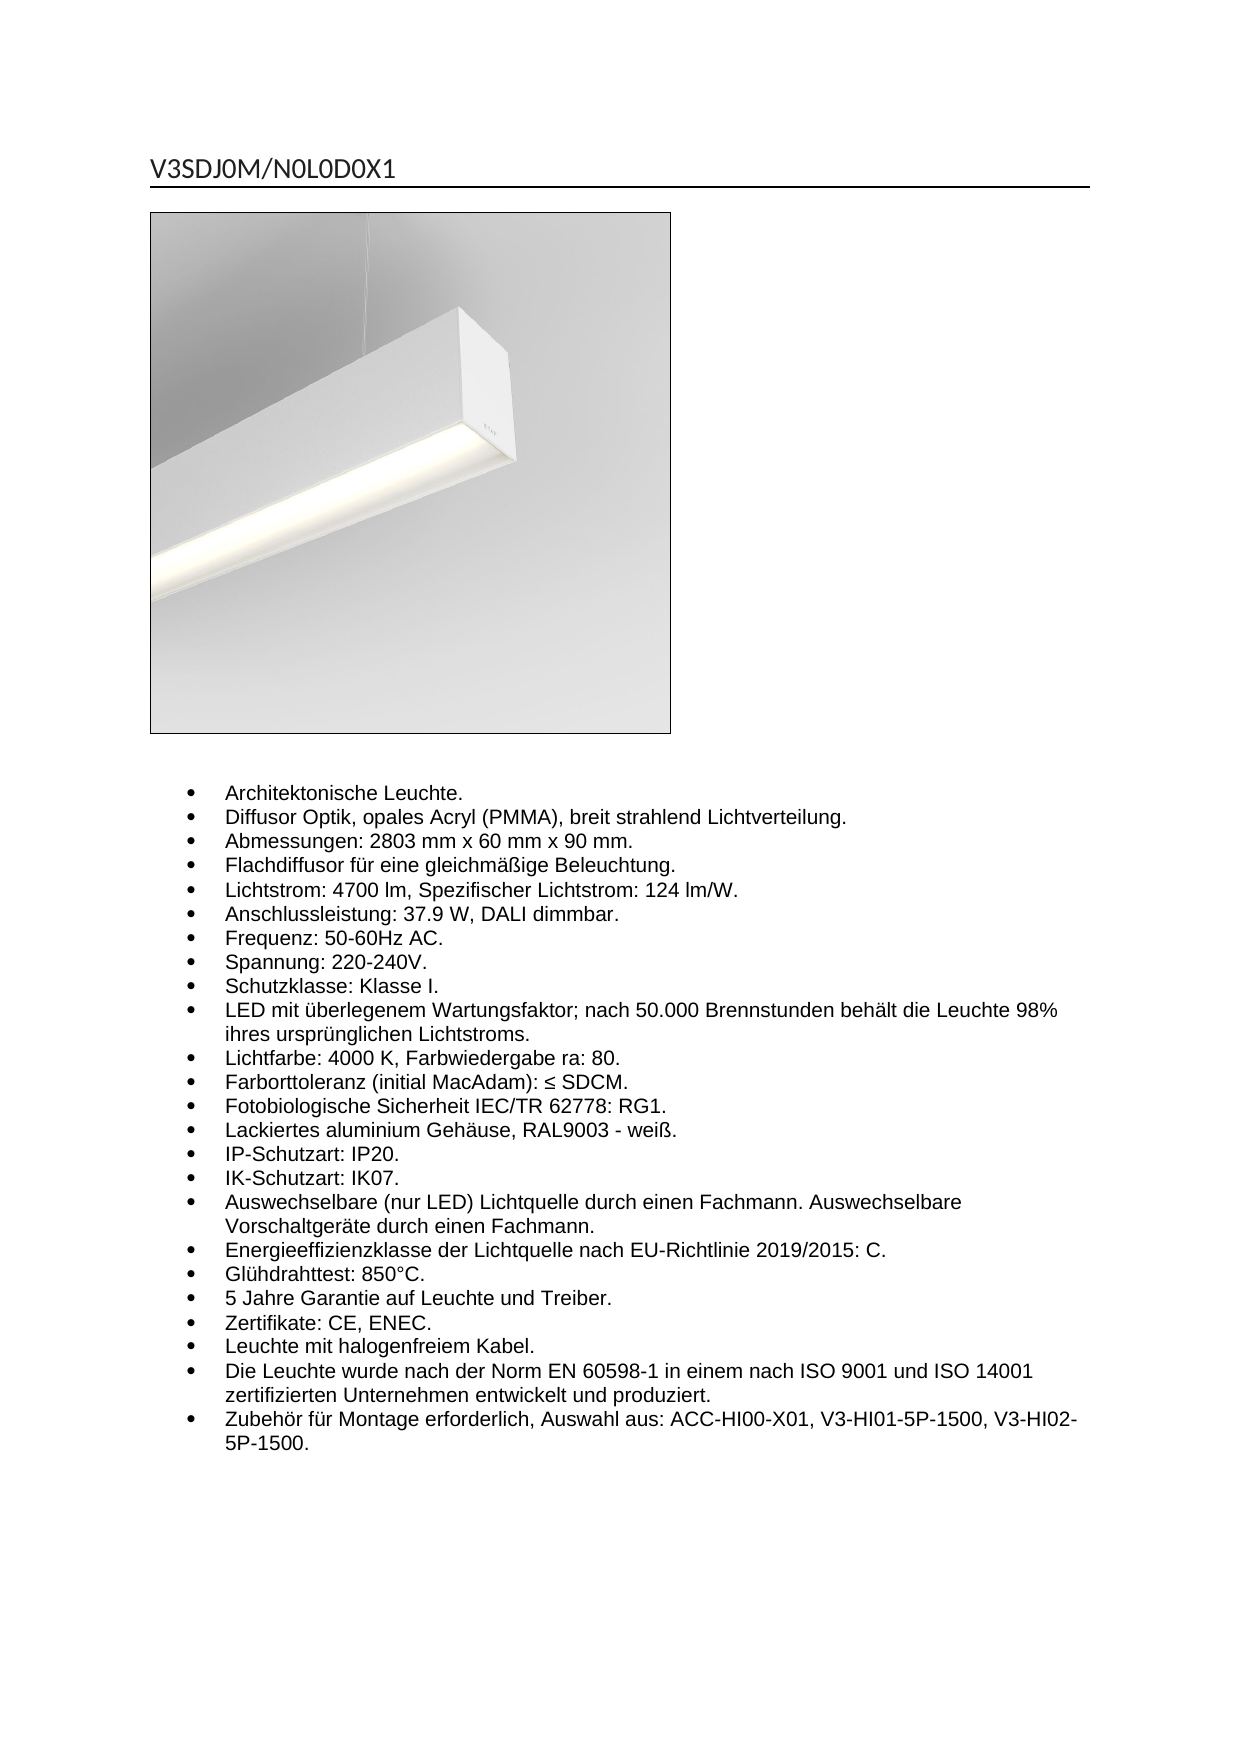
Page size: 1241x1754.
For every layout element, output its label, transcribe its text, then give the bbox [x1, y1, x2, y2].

list Frequenz: 50-60Hz AC. [187, 926, 1090, 949]
list Auswechselbare (nur LED) Lichtquelle durch einen Fachmann. Auswechselbare Vorschaltgeräte durch einen Fachmann. [187, 1190, 1090, 1238]
list Diffusor Optik, opales Acryl (PMMA), breit strahlend Lichtverteilung. [187, 805, 1090, 829]
list LED mit überlegenem Wartungsfaktor; nach 50.000 Brennstunden behält die Leuchte 98% ihres ursprünglichen Lichtstroms. [187, 998, 1090, 1046]
list Schutzklasse: Klasse I. [187, 974, 1090, 998]
list Architektonische Leuchte. [187, 781, 1090, 805]
list Flachdiffusor für eine gleichmäßige Beleuchtung. [187, 853, 1090, 877]
list Leuchte mit halogenfreiem Kabel. [187, 1334, 1090, 1358]
list Lackiertes aluminium Gehäuse, RAL9003 - weiß. [187, 1118, 1090, 1142]
list 5 Jahre Garantie auf Leuchte und Treiber. [187, 1286, 1090, 1310]
list Anschlussleistung: 37.9 W, DALI dimmbar. [187, 901, 1090, 926]
list Die Leuchte wurde nach der Norm EN 60598-1 in einem nach ISO 9001 und ISO 14001 zertifizierten Unternehmen entwickelt und produziert. [187, 1358, 1090, 1406]
list Lichtstrom: 4700 lm, Spezifischer Lichtstrom: 124 lm/W. [187, 877, 1090, 901]
list Glühdrahttest: 850°C. [187, 1262, 1090, 1286]
list Abmessungen: 2803 mm x 60 mm x 90 mm. [187, 829, 1090, 853]
list Energieeffizienzklasse der Lichtquelle nach EU-Richtlinie 2019/2015: C. [187, 1238, 1090, 1262]
list IK-Schutzart: IK07. [187, 1166, 1090, 1190]
list Farborttoleranz (initial MacAdam): ≤ SDCM. [187, 1070, 1090, 1094]
picture [151, 213, 670, 733]
text V3SDJ0M/N0L0D0X1 [150, 150, 1090, 186]
list Lichtfarbe: 4000 K, Farbwiedergabe ra: 80. [187, 1046, 1090, 1070]
list IP-Schutzart: IP20. [187, 1142, 1090, 1166]
list Spannung: 220-240V. [187, 949, 1090, 974]
list Zubehör für Montage erforderlich, Auswahl aus: ACC-HI00-X01, V3-HI01-5P-1500, V3-HI02-5P-1500. [187, 1406, 1090, 1454]
list Zertifikate: CE, ENEC. [187, 1310, 1090, 1334]
list Fotobiologische Sicherheit IEC/TR 62778: RG1. [187, 1094, 1090, 1118]
